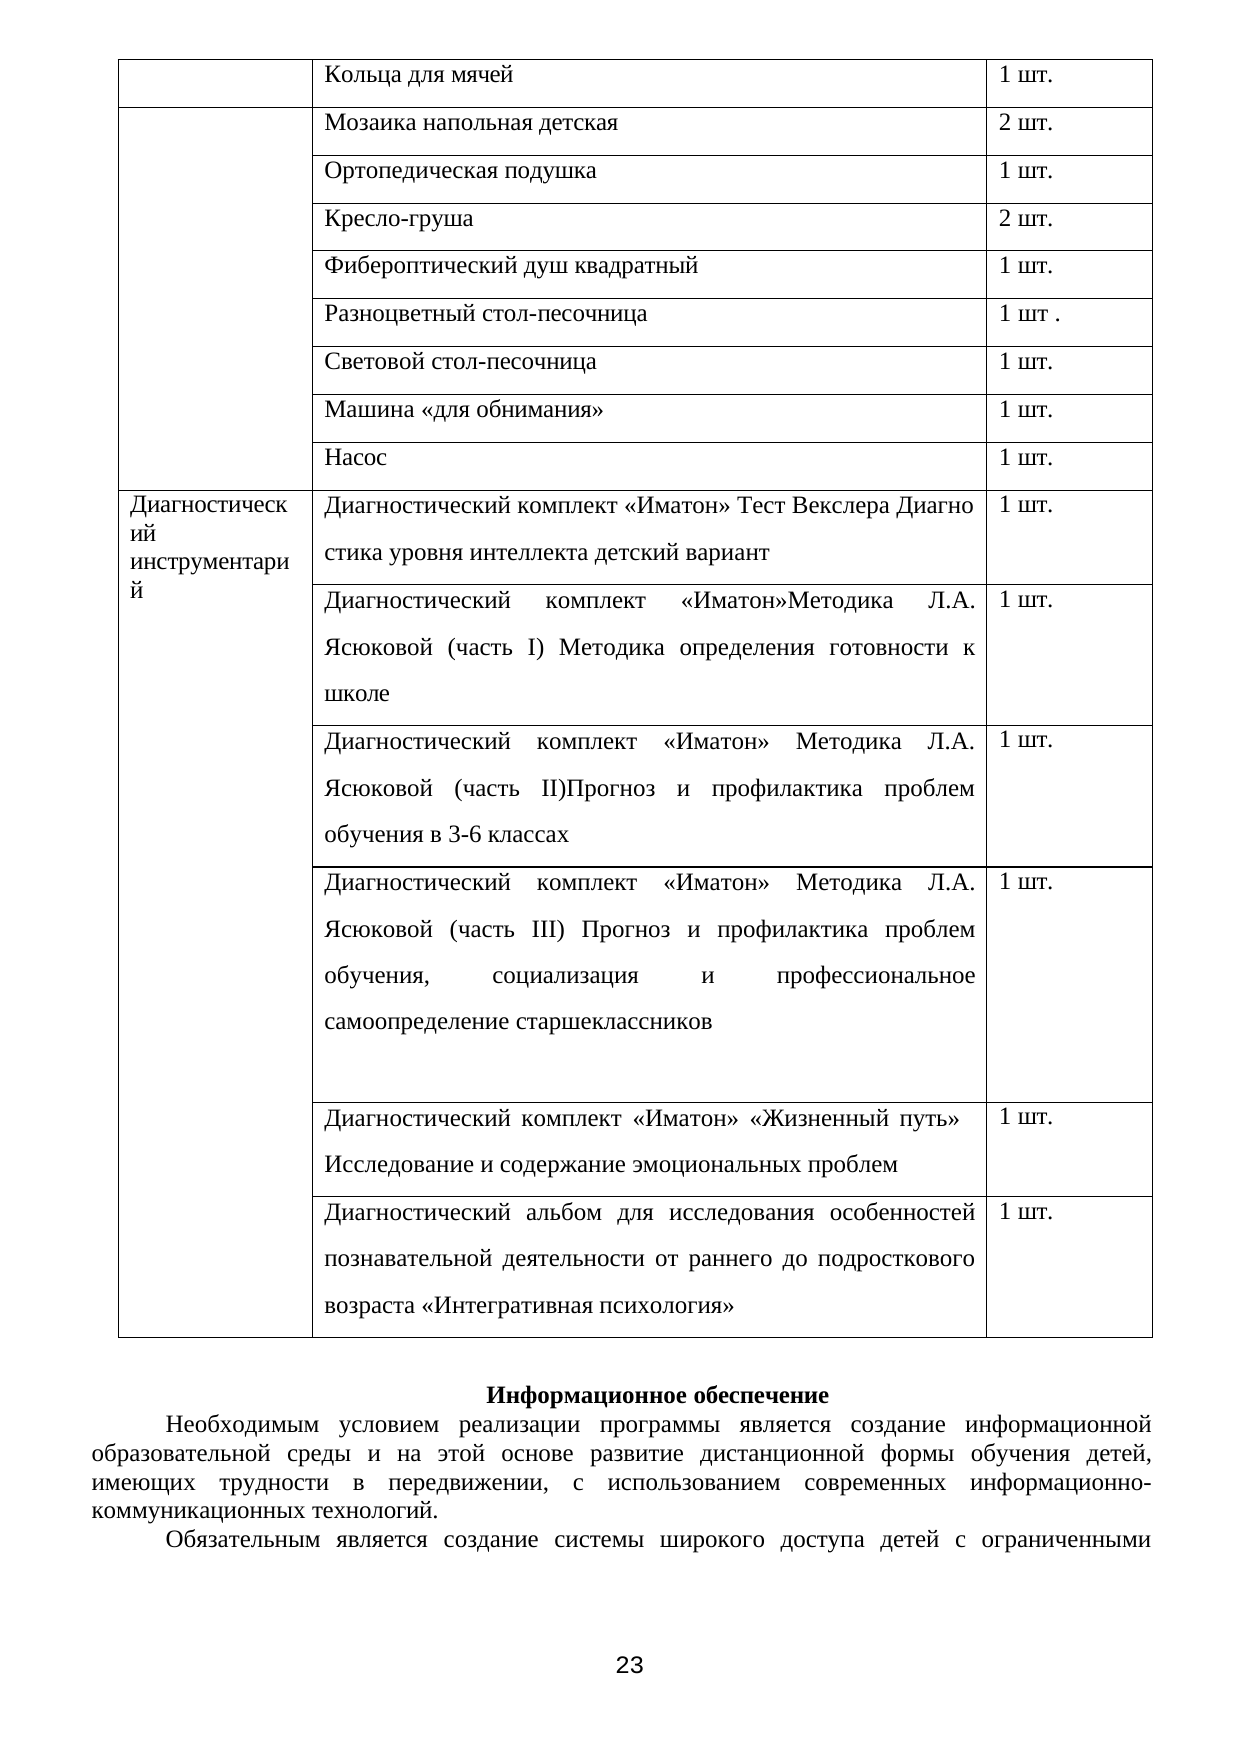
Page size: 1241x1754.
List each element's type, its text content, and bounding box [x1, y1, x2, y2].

table_cell 1 шт. [987, 1197, 1152, 1337]
table_cell 1 шт. [987, 156, 1152, 203]
table_cell 1 шт. [987, 491, 1152, 584]
table_cell Мозаика напольная детская [313, 108, 986, 155]
table_cell 1 шт. [987, 251, 1152, 298]
table_cell Машина «для обнимания» [313, 395, 986, 442]
table_cell Диагностический комплект «Иматон» Методика Л.А. Ясюковой (часть III) Прогноз и профилактика проблем обучения, социализация и профессиональное самоопределение старшеклассников [313, 868, 986, 1102]
table_cell Световой стол-песочница [313, 347, 986, 394]
table_cell Диагностический комплект «Иматон» «Жизненный путь» Исследование и содержание эмоциональных проблем [313, 1103, 986, 1196]
table_cell Ортопедическая подушка [313, 156, 986, 203]
table_cell Кольца для мячей [313, 60, 986, 107]
table_cell Разноцветный стол-песочница [313, 299, 986, 346]
text Необходимым условием реализации программы является создание информационной образовательной среды и на этой основе развитие дистанционной формы обучения детей, имеющих трудности в передвижении, с использованием современных информационно-коммуникационных технологий. [91, 1409, 1153, 1524]
table_cell Фибероптический душ квадратный [313, 251, 986, 298]
table_cell 1 шт. [987, 726, 1152, 866]
table_cell Диагностическ ий инструментари й [119, 491, 312, 1337]
table_cell 1 шт. [987, 347, 1152, 394]
table_cell Диагностический альбом для исследования особенностей познавательной деятельности от раннего до подросткового возраста «Интегративная психология» [313, 1197, 986, 1337]
table_cell 2 шт. [987, 108, 1152, 155]
table_cell 2 шт. [987, 204, 1152, 250]
table_cell Диагностический комплект «Иматон» Тест Векслера Диагно стика уровня интеллекта детский вариант [313, 491, 986, 584]
table_cell Кресло-груша [313, 204, 986, 250]
table_cell 1 шт . [987, 299, 1152, 346]
table_cell 1 шт. [987, 868, 1152, 1102]
table_cell 1 шт. [987, 1103, 1152, 1196]
table_cell [119, 108, 312, 489]
table_cell 1 шт. [987, 60, 1152, 107]
table_cell 1 шт. [987, 585, 1152, 725]
table_cell Диагностический комплект «Иматон»Методика Л.А. Ясюковой (часть I) Методика определения готовности к школе [313, 585, 986, 725]
table_cell 1 шт. [987, 395, 1152, 442]
text Информационное обеспечение [486, 1380, 1211, 1409]
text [91, 1524, 1152, 1553]
table_cell Диагностический комплект «Иматон» Методика Л.А. Ясюковой (часть II)Прогноз и профилактика проблем обучения в 3-6 классах [313, 726, 986, 866]
table_cell 1 шт. [987, 443, 1152, 489]
table_cell Насос [313, 443, 986, 489]
